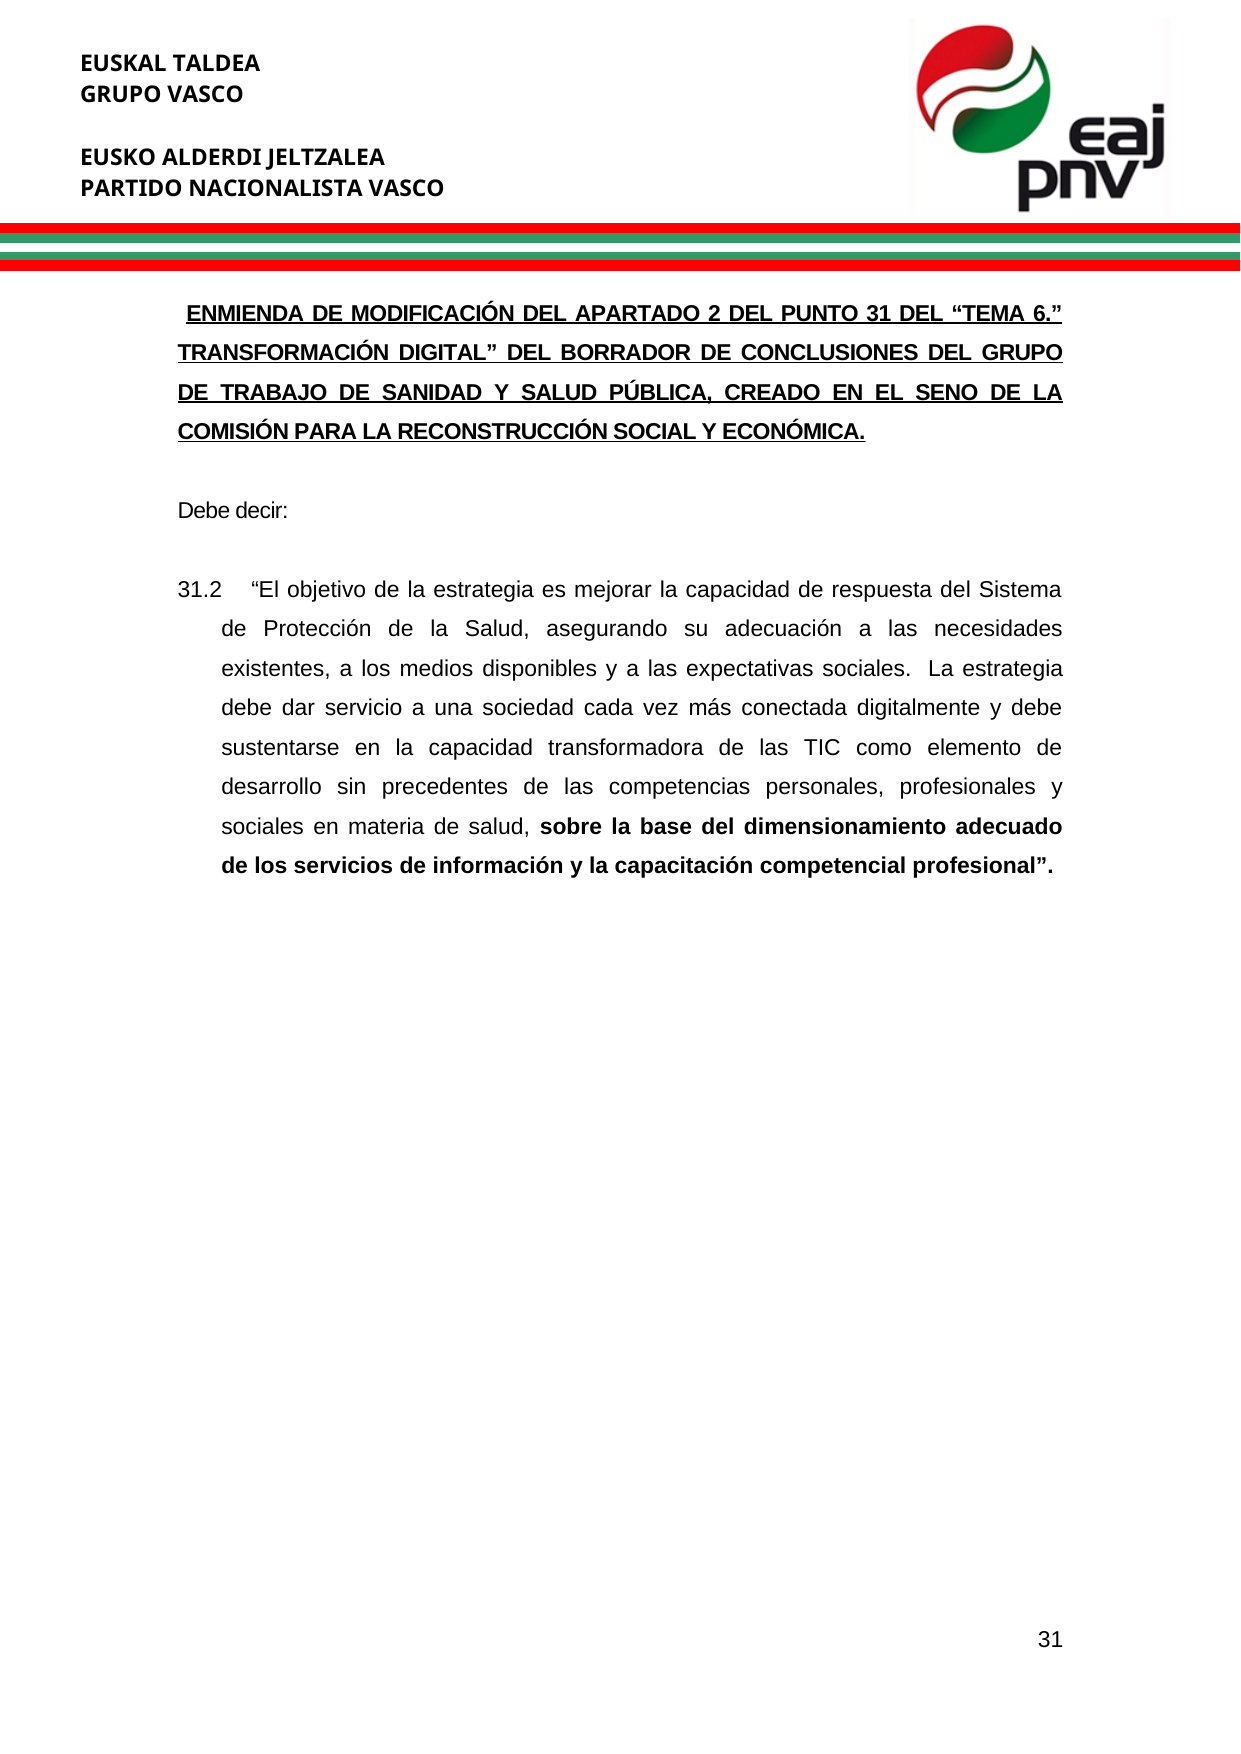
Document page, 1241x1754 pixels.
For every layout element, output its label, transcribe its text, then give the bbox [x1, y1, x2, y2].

text Debe decir: [177, 497, 1063, 523]
text ENMIENDA DE MODIFICACIÓN DEL APARTADO 2 DEL PUNTO 31 DEL “TEMA 6.” TRANSFORMACIÓN DIGITAL” DEL BORRADOR DE CONCLUSIONES DEL GRUPO DE TRABAJO DE SANIDAD Y SALUD PÚBLICA, CREADO EN EL SENO DE LA COMISIÓN PARA LA RECONSTRUCCIÓN SOCIAL Y ECONÓMICA. [177, 299, 1063, 362]
picture [908, 18, 1171, 216]
text ENMIENDA DE MODIFICACIÓN DEL APARTADO 2 DEL PUNTO 31 DEL “TEMA 6.” TRANSFORMACIÓN DIGITAL” DEL BORRADOR DE CONCLUSIONES DEL GRUPO DE TRABAJO DE SANIDAD Y SALUD PÚBLICA, CREADO EN EL SENO DE LA COMISIÓN PARA LA RECONSTRUCCIÓN SOCIAL Y ECONÓMICA. [177, 363, 1063, 401]
text ENMIENDA DE MODIFICACIÓN DEL APARTADO 2 DEL PUNTO 31 DEL “TEMA 6.” TRANSFORMACIÓN DIGITAL” DEL BORRADOR DE CONCLUSIONES DEL GRUPO DE TRABAJO DE SANIDAD Y SALUD PÚBLICA, CREADO EN EL SENO DE LA COMISIÓN PARA LA RECONSTRUCCIÓN SOCIAL Y ECONÓMICA. [177, 402, 1063, 444]
list “El objetivo de la estrategia es mejorar la capacidad de respuesta del Sistema de Protección de la Salud, asegurando su adecuación a las necesidades existentes, a los medios disponibles y a las expectativas sociales. La estrategia debe dar servicio a una sociedad cada vez más conectada digitalmente y debe sustentarse en la capacidad transformadora de las TIC como elemento de desarrollo sin precedentes de las competencias personales, profesionales y sociales en materia de salud, sobre la base del dimensionamiento adecuado de los servicios de información y la capacitación competencial profesional”. [177, 576, 1063, 878]
